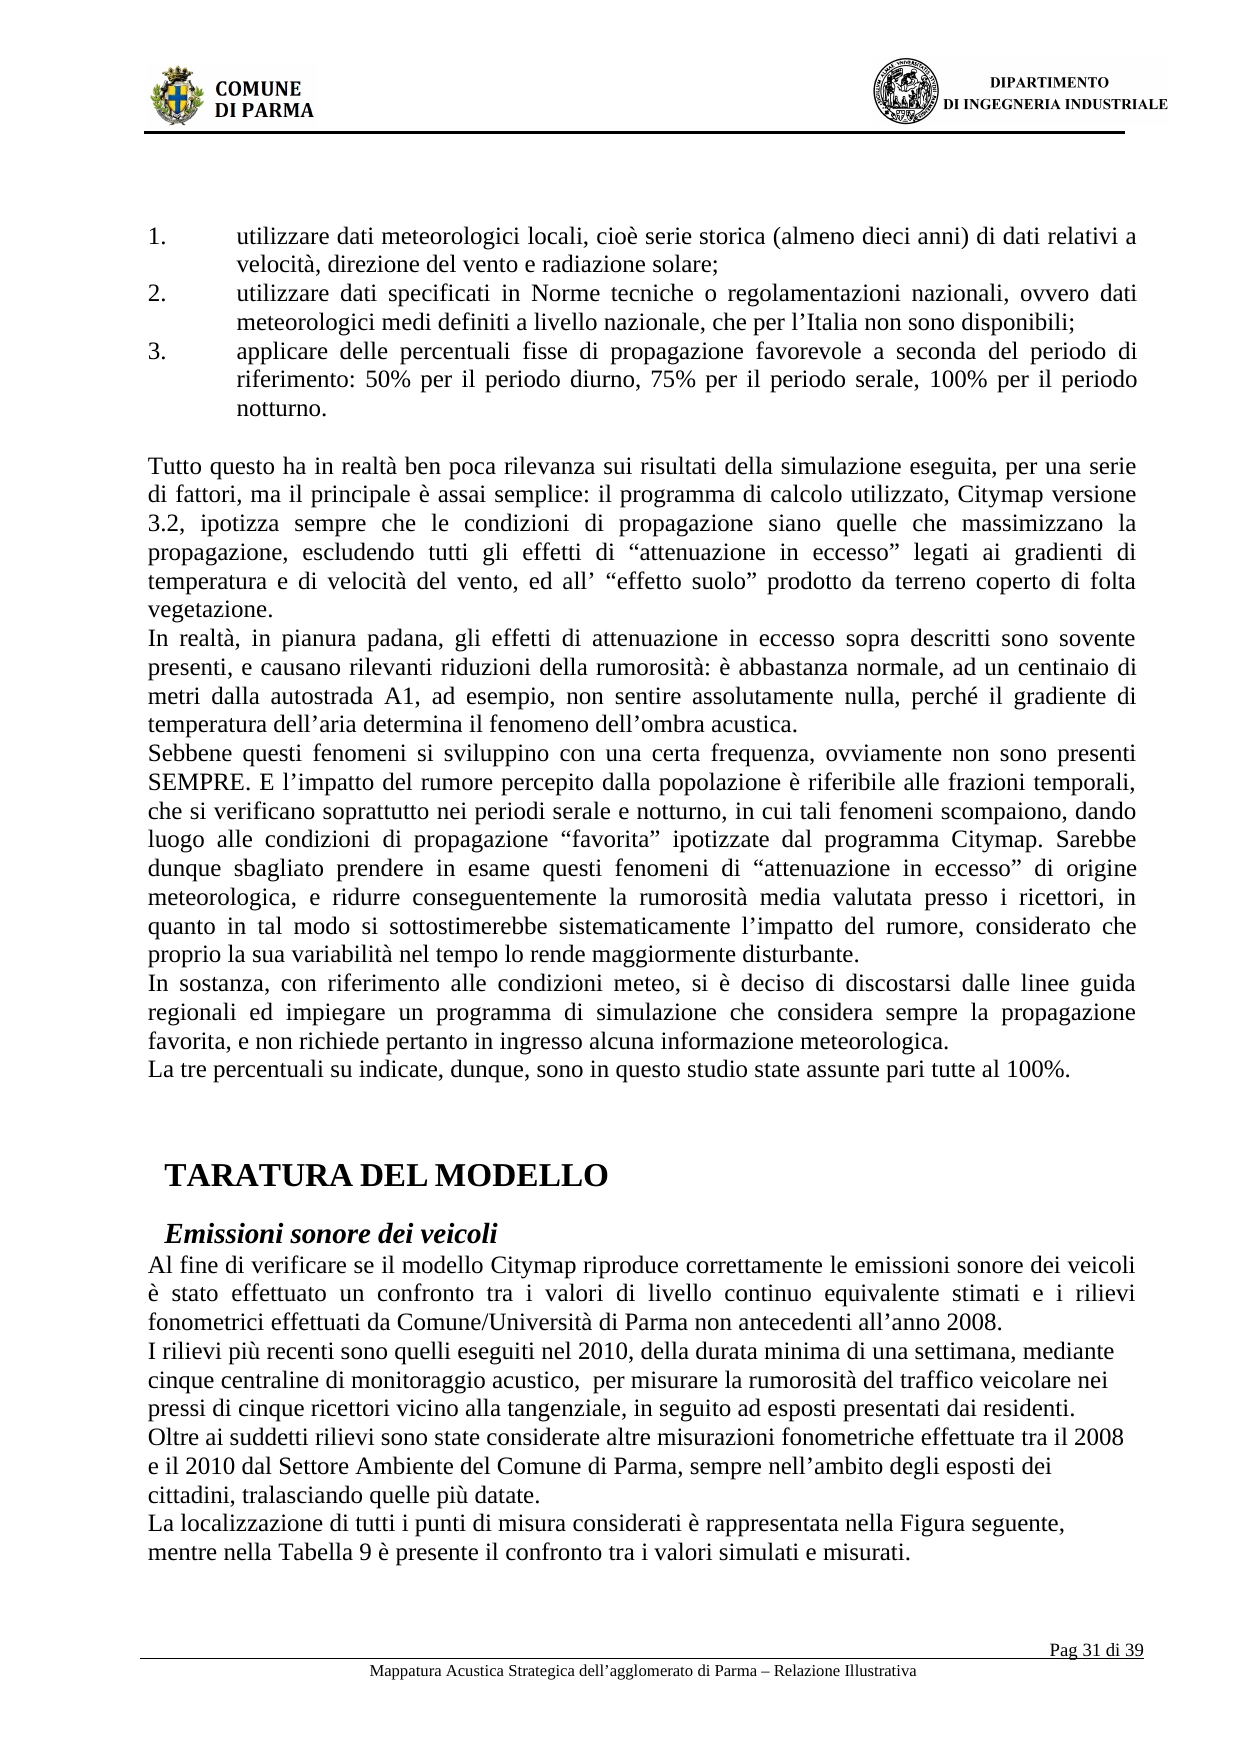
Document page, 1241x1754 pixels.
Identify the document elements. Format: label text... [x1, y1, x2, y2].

subtitle Emissioni sonore dei veicoli [164, 1216, 1138, 1250]
subtitle TARATURA DEL MODELLO [164, 1155, 1138, 1193]
text Sebbene questi fenomeni si sviluppino con una certa frequenza, ovviamente non sono presenti SEMPRE. E l’impatto del rumore percepito dalla popolazione è riferibile alle frazioni temporali, che si verificano soprattutto nei periodi serale e notturno, in cui tali fenomeni scompaiono, dando luogo alle condizioni di propagazione “favorita” ipotizzate dal programma Citymap. Sarebbe dunque sbagliato prendere in esame questi fenomeni di “attenuazione in eccesso” di origine meteorologica, e ridurre conseguentemente la rumorosità media valutata presso i ricettori, in quanto in tal modo si sottostimerebbe sistematicamente l’impatto del rumore, considerato che proprio la sua variabilità nel tempo lo rende maggiormente disturbante. [148, 738, 1138, 968]
text La localizzazione di tutti i punti di misura considerati è rappresentata nella Figura seguente, mentre nella Tabella 9 è presente il confronto tra i valori simulati e misurati. [148, 1508, 1138, 1566]
text In sostanza, con riferimento alle condizioni meteo, si è deciso di discostarsi dalle linee guida regionali ed impiegare un programma di simulazione che considera sempre la propagazione favorita, e non richiede pertanto in ingresso alcuna informazione meteorologica. [148, 968, 1138, 1054]
text I rilievi più recenti sono quelli eseguiti nel 2010, della durata minima di una settimana, mediante cinque centraline di monitoraggio acustico, per misurare la rumorosità del traffico veicolare nei pressi di cinque ricettori vicino alla tangenziale, in seguito ad esposti presentati dai residenti. [148, 1336, 1138, 1422]
text In realtà, in pianura padana, gli effetti di attenuazione in eccesso sopra descritti sono sovente presenti, e causano rilevanti riduzioni della rumorosità: è abbastanza normale, ad un centinaio di metri dalla autostrada A1, ad esempio, non sentire assolutamente nulla, perché il gradiente di temperatura dell’aria determina il fenomeno dell’ombra acustica. [148, 623, 1138, 738]
list utilizzare dati specificati in Norme tecniche o regolamentazioni nazionali, ovvero dati meteorologici medi definiti a livello nazionale, che per l’Italia non sono disponibili; [148, 278, 1138, 336]
list utilizzare dati meteorologici locali, cioè serie storica (almeno dieci anni) di dati relativi a velocità, direzione del vento e radiazione solare; [148, 221, 1138, 278]
subtitle Al fine di verificare se il modello Citymap riproduce correttamente le emissioni sonore dei veicoli è stato effettuato un confronto tra i valori di livello continuo equivalente stimati e i rilievi fonometrici effettuati da Comune/Università di Parma non antecedenti all’anno 2008. [148, 1250, 1138, 1336]
text Tutto questo ha in realtà ben poca rilevanza sui risultati della simulazione eseguita, per una serie di fattori, ma il principale è assai semplice: il programma di calcolo utilizzato, Citymap versione 3.2, ipotizza sempre che le condizioni di propagazione siano quelle che massimizzano la propagazione, escludendo tutti gli effetti di “attenuazione in eccesso” legati ai gradienti di temperatura e di velocità del vento, ed all’ “effetto suolo” prodotto da terreno coperto di folta vegetazione. [148, 451, 1138, 623]
text Oltre ai suddetti rilievi sono state considerate altre misurazioni fonometriche effettuate tra il 2008 e il 2010 dal Settore Ambiente del Comune di Parma, sempre nell’ambito degli esposti dei cittadini, tralasciando quelle più datate. [148, 1422, 1138, 1508]
list applicare delle percentuali fisse di propagazione favorevole a seconda del periodo di riferimento: 50% per il periodo diurno, 75% per il periodo serale, 100% per il periodo notturno. [148, 336, 1138, 422]
text La tre percentuali su indicate, dunque, sono in questo studio state assunte pari tutte al 100%. [148, 1054, 1138, 1083]
